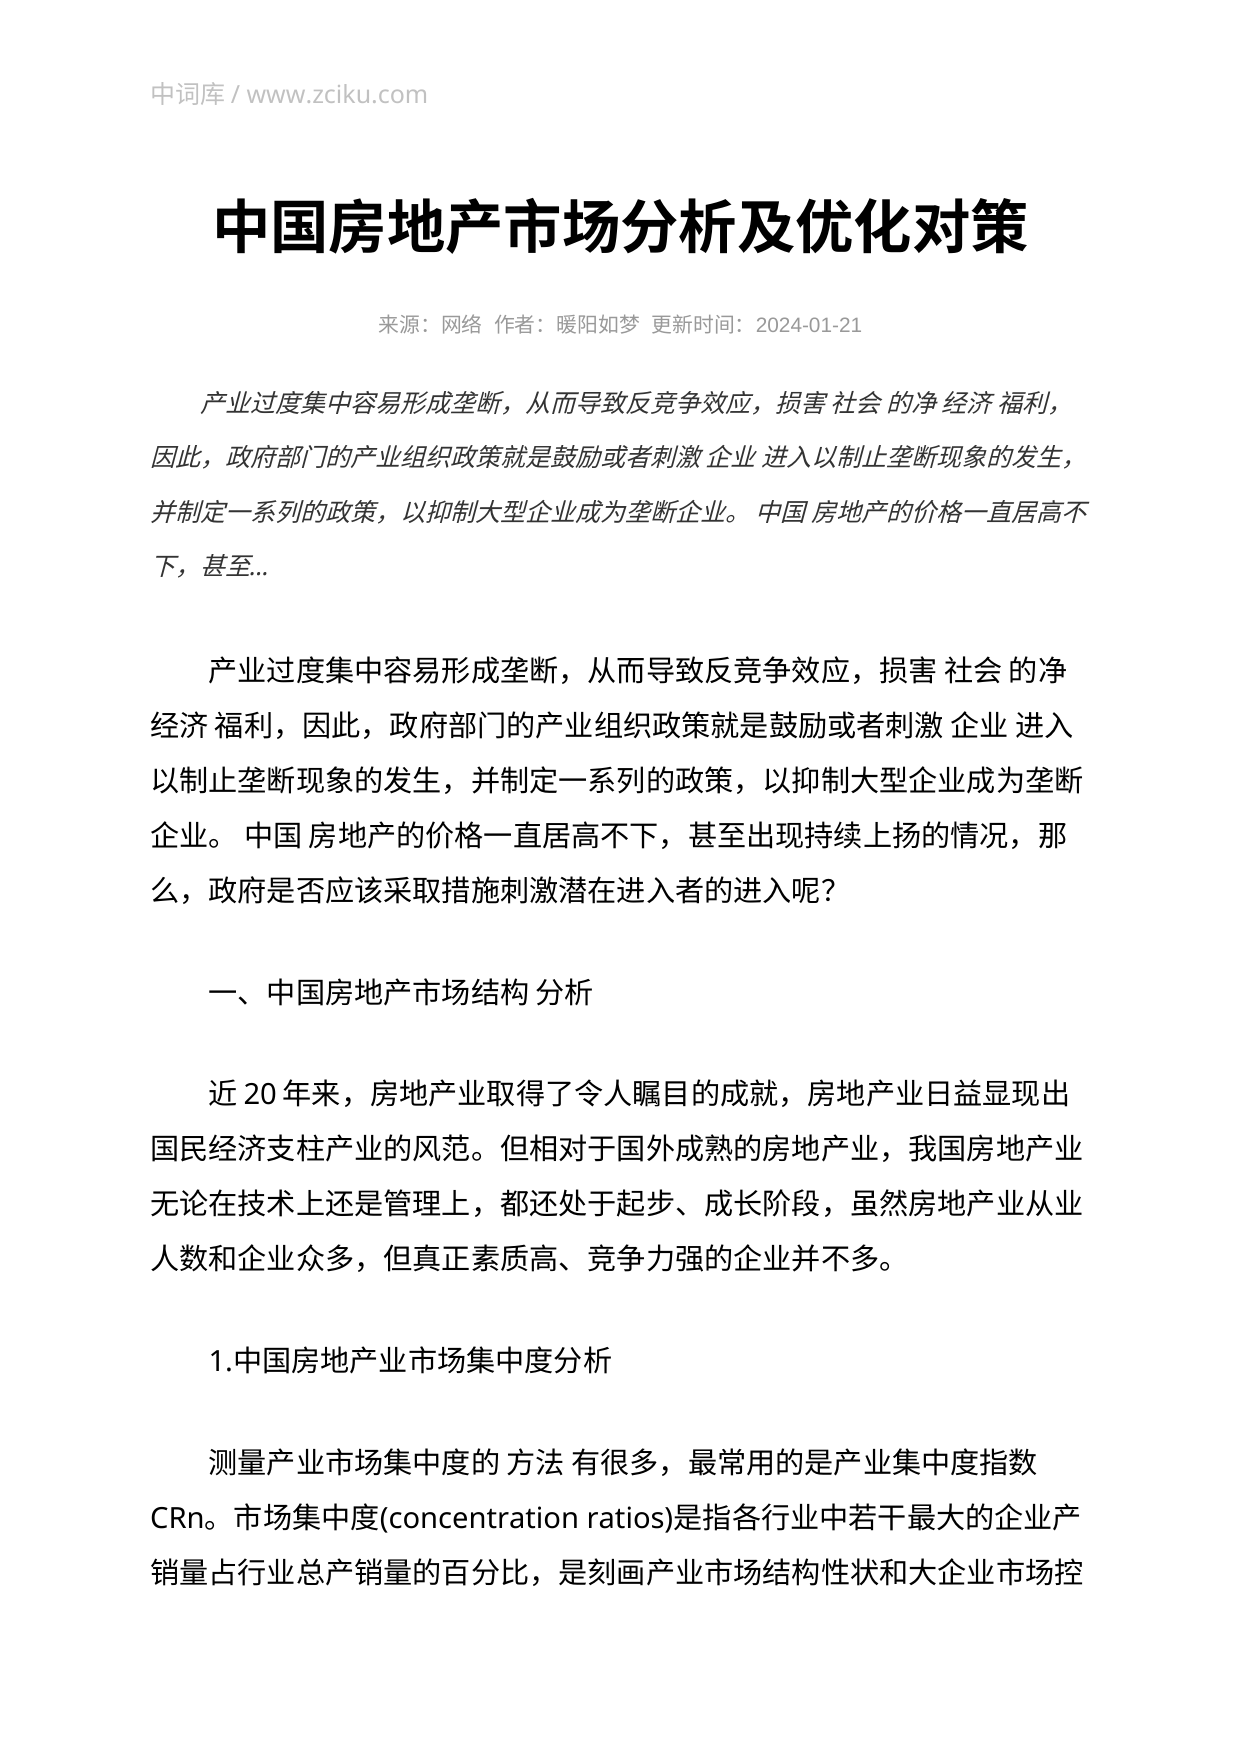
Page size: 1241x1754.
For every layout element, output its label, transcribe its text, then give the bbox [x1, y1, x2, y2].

text 近20年来，房地产业取得了令人瞩目的成就，房地产业日益显现出国民经济支柱产业的风范。但相对于国外成熟的房地产业，我国房地产业无论在技术上还是管理上，都还处于起步、成长阶段，虽然房地产业从业人数和企业众多，但真正素质高、竞争力强的企业并不多。 [150, 1071, 1090, 1278]
subtitle 中国房地产市场分析及优化对策 [150, 181, 1090, 266]
text 来源：网络 作者：暖阳如梦 更新时间：2024-01-21 [150, 313, 1090, 337]
text 产业过度集中容易形成垄断，从而导致反竞争效应，损害 社会 的净 经济 福利，因此，政府部门的产业组织政策就是鼓励或者刺激 企业 进入以制止垄断现象的发生，并制定一系列的政策，以抑制大型企业成为垄断企业。 中国 房地产的价格一直居高不下，甚至出现持续上扬的情况，那么，政府是否应该采取措施刺激潜在进入者的进入呢？ [150, 648, 1090, 910]
text 产业过度集中容易形成垄断，从而导致反竞争效应，损害 社会 的净 经济 福利，因此，政府部门的产业组织政策就是鼓励或者刺激 企业 进入以制止垄断现象的发生，并制定一系列的政策，以抑制大型企业成为垄断企业。 中国 房地产的价格一直居高不下，甚至... [150, 383, 1090, 583]
text 一、中国房地产市场结构 分析 [150, 969, 1090, 1011]
text 1.中国房地产业市场集中度分析 [150, 1337, 1090, 1380]
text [150, 1439, 1090, 1592]
